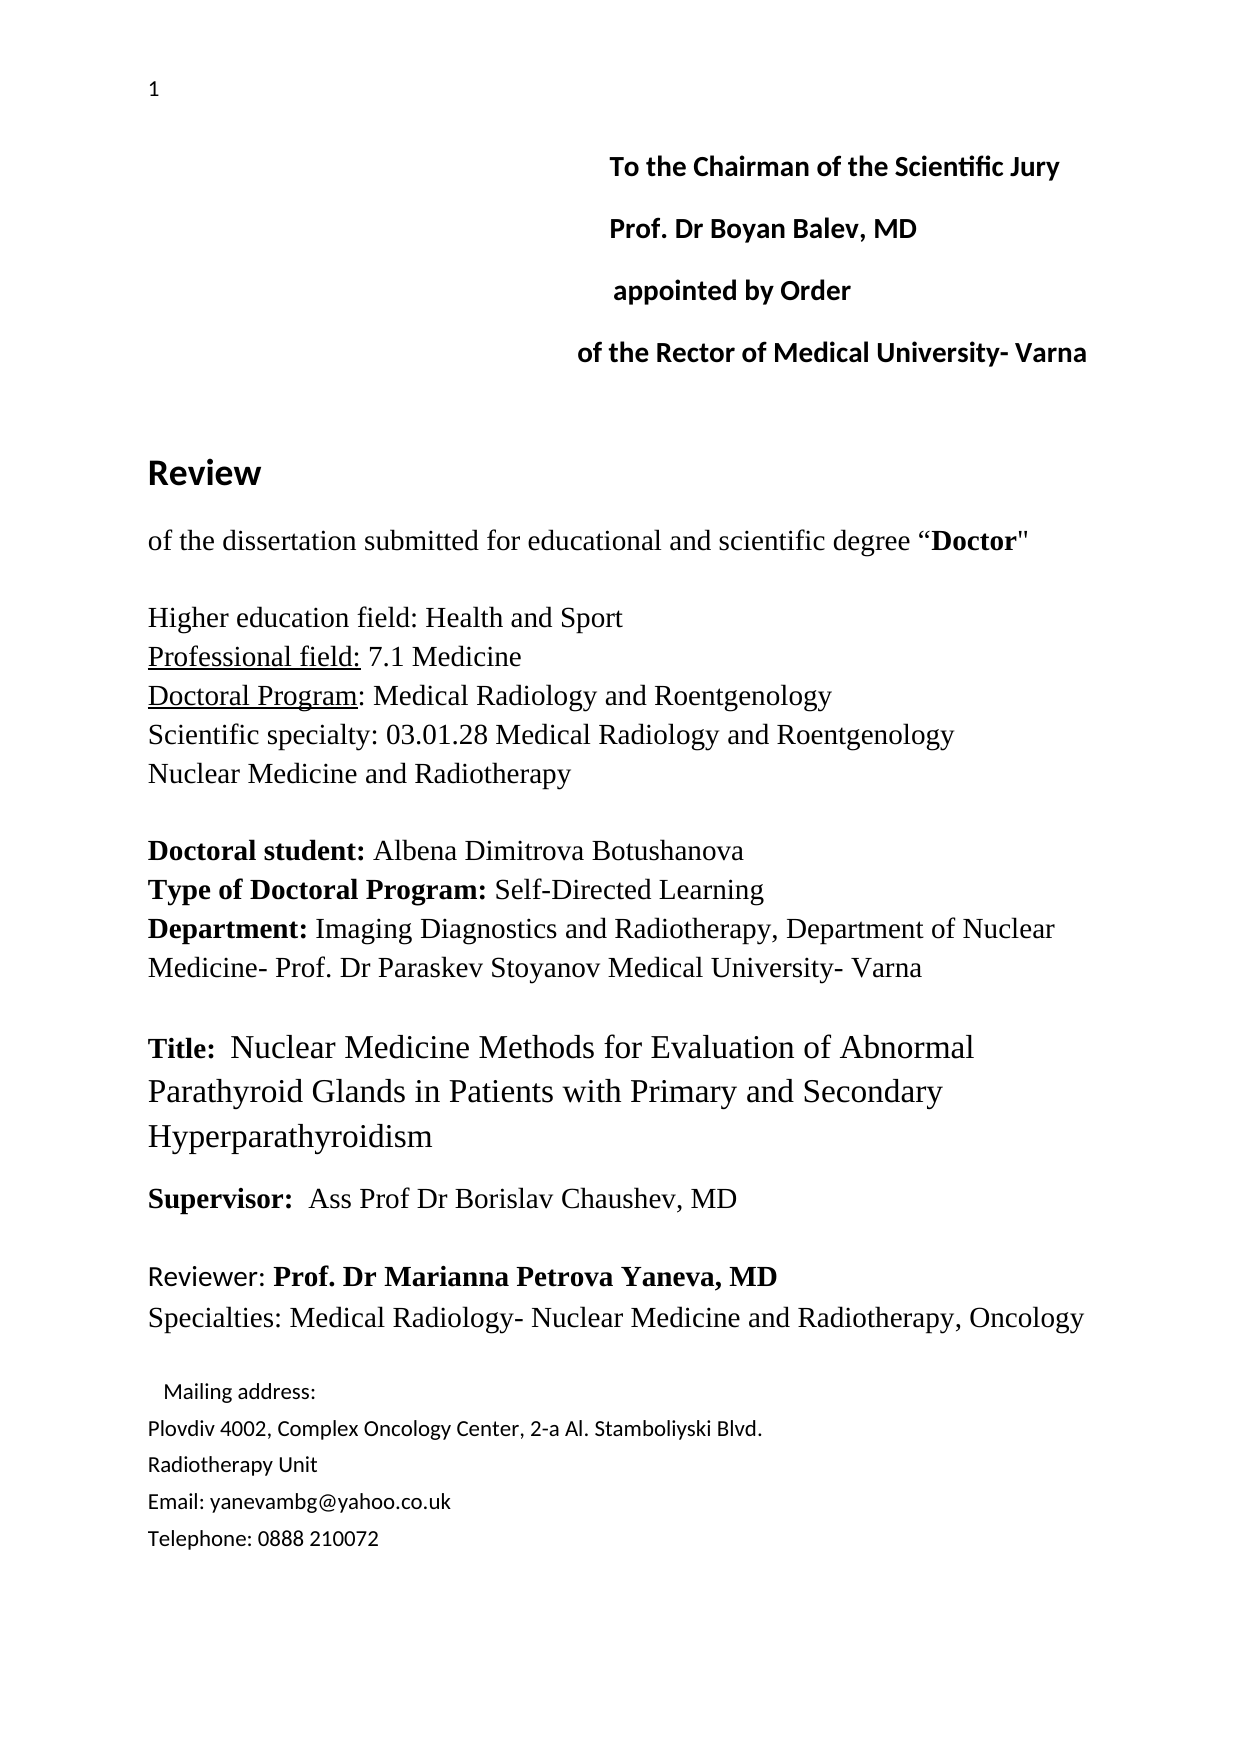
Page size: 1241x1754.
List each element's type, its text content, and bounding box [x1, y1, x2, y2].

text Telephone: 0888 210072 [148, 1524, 1093, 1552]
text of the dissertation submitted for educational and scientific degree “Doctor" [148, 523, 1093, 556]
text Professional field: 7.1 Medicine [148, 639, 1093, 673]
text To the Chairman of the Scientific Jury [148, 148, 1093, 183]
text Department: Imaging Diagnostics and Radiotherapy, Department of Nuclear Medicine- Prof. Dr Paraskev Stoyanov Medical University- Varna [148, 911, 1093, 983]
text Email: yanevambg@yahoo.co.uk [148, 1487, 1093, 1515]
text Plovdiv 4002, Complex Oncology Center, 2-a Al. Stamboliyski Blvd. [148, 1414, 1093, 1442]
text appointed by Order [148, 272, 1093, 307]
text Title: Nuclear Medicine Methods for Evaluation of Abnormal Parathyroid Glands in Patients with Primary and Secondary Hyperparathyroidism [148, 1027, 1093, 1154]
text Specialties: Medical Radiology- Nuclear Medicine and Radiotherapy, Oncology [148, 1300, 1093, 1333]
text Doctoral student: Albena Dimitrova Botushanova [148, 833, 1093, 867]
text Reviewer: Prof. Dr Marianna Petrova Yaneva, MD [148, 1258, 1093, 1294]
text Scientific specialty: 03.01.28 Medical Radiology and Roentgenology [148, 717, 1093, 750]
text Prof. Dr Boyan Balev, MD [148, 210, 1093, 245]
text Radiotherapy Unit [148, 1450, 1093, 1478]
text Type of Doctoral Program: Self-Directed Learning [148, 872, 1093, 906]
text Doctoral Program: Medical Radiology and Roentgenology [148, 678, 1093, 712]
text Higher education field: Health and Sport [148, 600, 1093, 634]
text Mailing address: [148, 1377, 1093, 1405]
text Review [148, 449, 1093, 495]
text of the Rector of Medical University- Varna [148, 334, 1093, 369]
text Nuclear Medicine and Radiotherapy [148, 756, 1093, 789]
text Supervisor: Ass Prof Dr Borislav Chaushev, MD [148, 1181, 1093, 1214]
